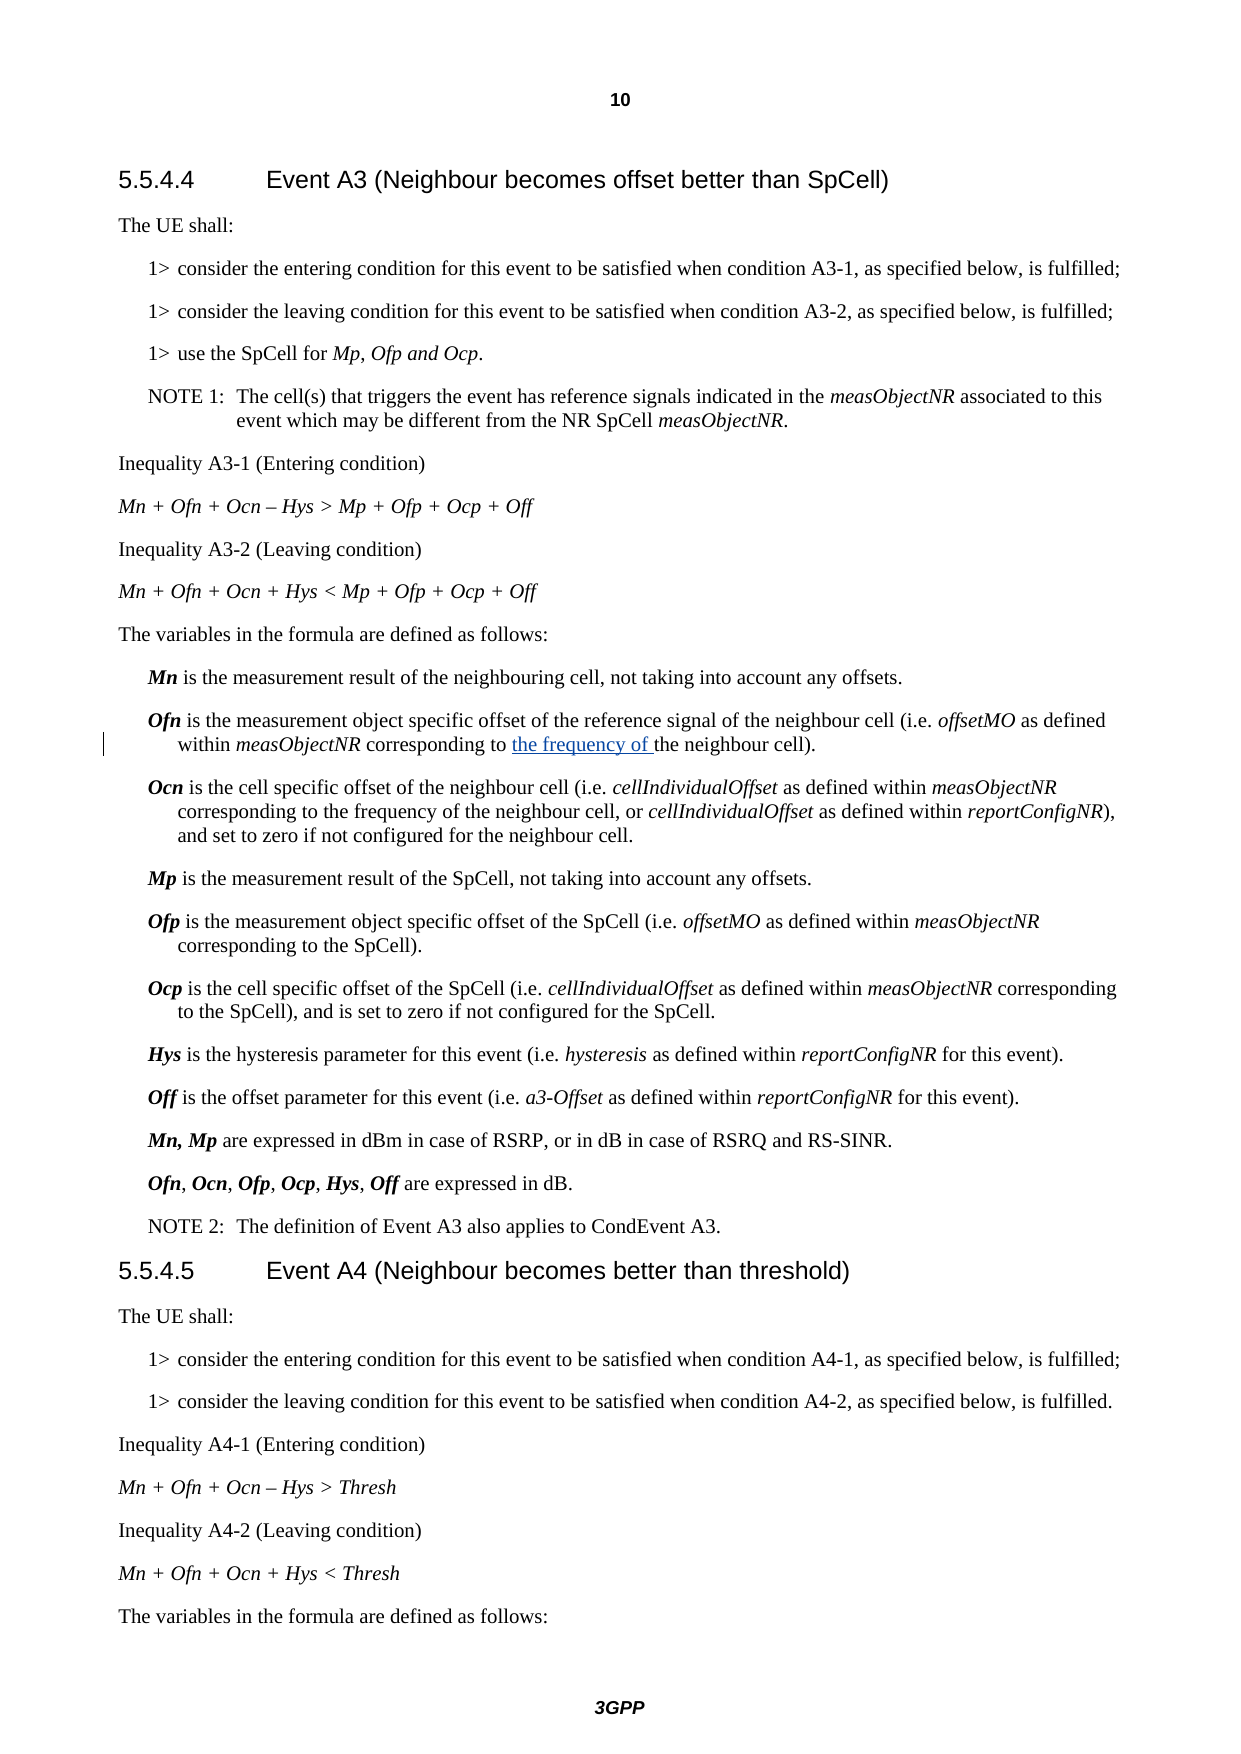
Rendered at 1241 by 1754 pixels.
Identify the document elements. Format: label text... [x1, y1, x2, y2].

text 1> consider the entering condition for this event to be satisfied when condition A4-1, as specified below, is fulfilled; [148, 1347, 1122, 1371]
text Inequality A4-1 (Entering condition) [118, 1432, 1122, 1456]
subtitle 5.5.4.5 Event A4 (Neighbour becomes better than threshold) [118, 1256, 1122, 1285]
text Ocp is the cell specific offset of the SpCell (i.e. cellIndividualOffset as defined within measObjectNR corresponding to the SpCell), and is set to zero if not configured for the SpCell. [148, 975, 1122, 1023]
text Mn + Ofn + Ocn + Hys < Thresh [118, 1561, 1122, 1585]
text Mn, Mp are expressed in dBm in case of RSRP, or in dB in case of RSRQ and RS-SINR. [148, 1128, 1122, 1152]
text Ocn is the cell specific offset of the neighbour cell (i.e. cellIndividualOffset as defined within measObjectNR corresponding to the frequency of the neighbour cell, or cellIndividualOffset as defined within reportConfigNR), and set to zero if not configured for the neighbour cell. [148, 775, 1122, 847]
text Inequality A3-1 (Entering condition) [118, 451, 1122, 475]
text 1> use the SpCell for Mp, Ofp and Ocp. [148, 341, 1122, 365]
text The variables in the formula are defined as follows: [118, 1603, 1122, 1628]
text The UE shall: [118, 1304, 1122, 1328]
text Ofn is the measurement object specific offset of the reference signal of the neighbour cell (i.e. offsetMO as defined within measObjectNR corresponding to the neighbour cell). [148, 708, 1122, 756]
text Mp is the measurement result of the SpCell, not taking into account any offsets. [148, 866, 1122, 890]
text NOTE 1: The cell(s) that triggers the event has reference signals indicated in the measObjectNR associated to this event which may be different from the NR SpCell measObjectNR. [148, 384, 1122, 432]
text Mn + Ofn + Ocn + Hys < Mp + Ofp + Ocp + Off [118, 579, 1122, 603]
text Mn is the measurement result of the neighbouring cell, not taking into account any offsets. [148, 665, 1122, 689]
text 1> consider the leaving condition for this event to be satisfied when condition A3-2, as specified below, is fulfilled; [148, 298, 1122, 323]
text Mn + Ofn + Ocn – Hys > Thresh [118, 1475, 1122, 1499]
text Mn + Ofn + Ocn – Hys > Mp + Ofp + Ocp + Off [118, 494, 1122, 518]
text Off is the offset parameter for this event (i.e. a3-Offset as defined within reportConfigNR for this event). [148, 1085, 1122, 1109]
text NOTE 2: The definition of Event A3 also applies to CondEvent A3. [148, 1213, 1122, 1238]
text The variables in the formula are defined as follows: [118, 622, 1122, 646]
text Ofp is the measurement object specific offset of the SpCell (i.e. offsetMO as defined within measObjectNR corresponding to the SpCell). [148, 908, 1122, 957]
text Ofn, Ocn, Ofp, Ocp, Hys, Off are expressed in dB. [148, 1171, 1122, 1195]
text 1> consider the entering condition for this event to be satisfied when condition A3-1, as specified below, is fulfilled; [148, 256, 1122, 280]
text Inequality A3-2 (Leaving condition) [118, 537, 1122, 561]
subtitle 5.5.4.4 Event A3 (Neighbour becomes offset better than SpCell) [118, 165, 1122, 194]
text The UE shall: [118, 213, 1122, 237]
text 1> consider the leaving condition for this event to be satisfied when condition A4-2, as specified below, is fulfilled. [148, 1389, 1122, 1413]
text Inequality A4-2 (Leaving condition) [118, 1518, 1122, 1542]
text Hys is the hysteresis parameter for this event (i.e. hysteresis as defined within reportConfigNR for this event). [148, 1042, 1122, 1066]
